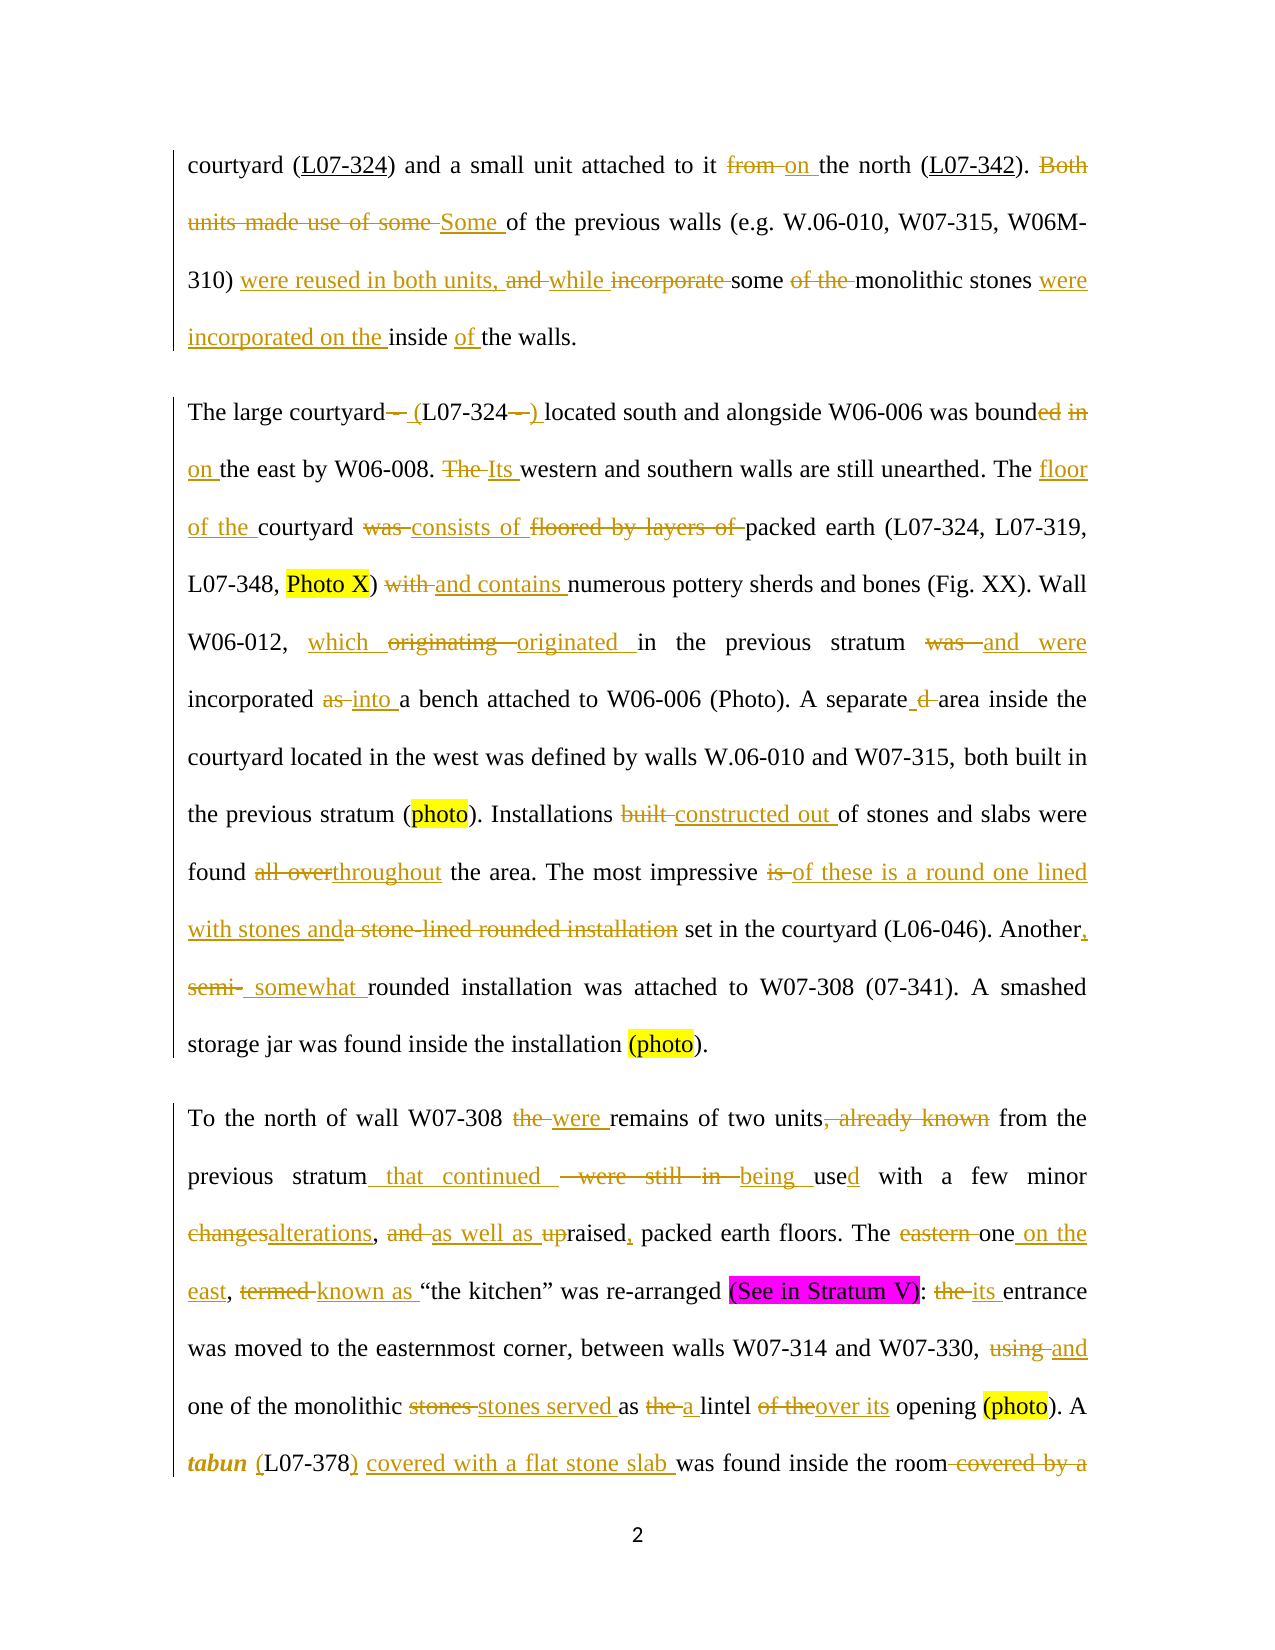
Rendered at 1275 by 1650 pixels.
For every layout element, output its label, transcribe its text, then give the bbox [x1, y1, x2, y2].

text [187, 1103, 1087, 1477]
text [187, 150, 1087, 351]
text The large courtyardL07-324located south and alongside W06-006 was bound the east by W06-008. western and southern walls are still unearthed. The courtyard packed earth (L07-324, L07-319, L07-348, Photo X) numerous pottery sherds and bones (Fig. XX). Wall W06-012, in the previous stratum incorporated a bench attached to W06-006 (Photo). A separatearea inside the courtyard located in the west was defined by walls W.06-010 and W07-315, both built in the previous stratum (photo). Installations of stones and slabs were found the area. The most impressive set in the courtyard (L06-046). Another rounded installation was attached to W07-308 (07-341). A smashed storage jar was found inside the installation (photo). [187, 397, 1087, 1058]
